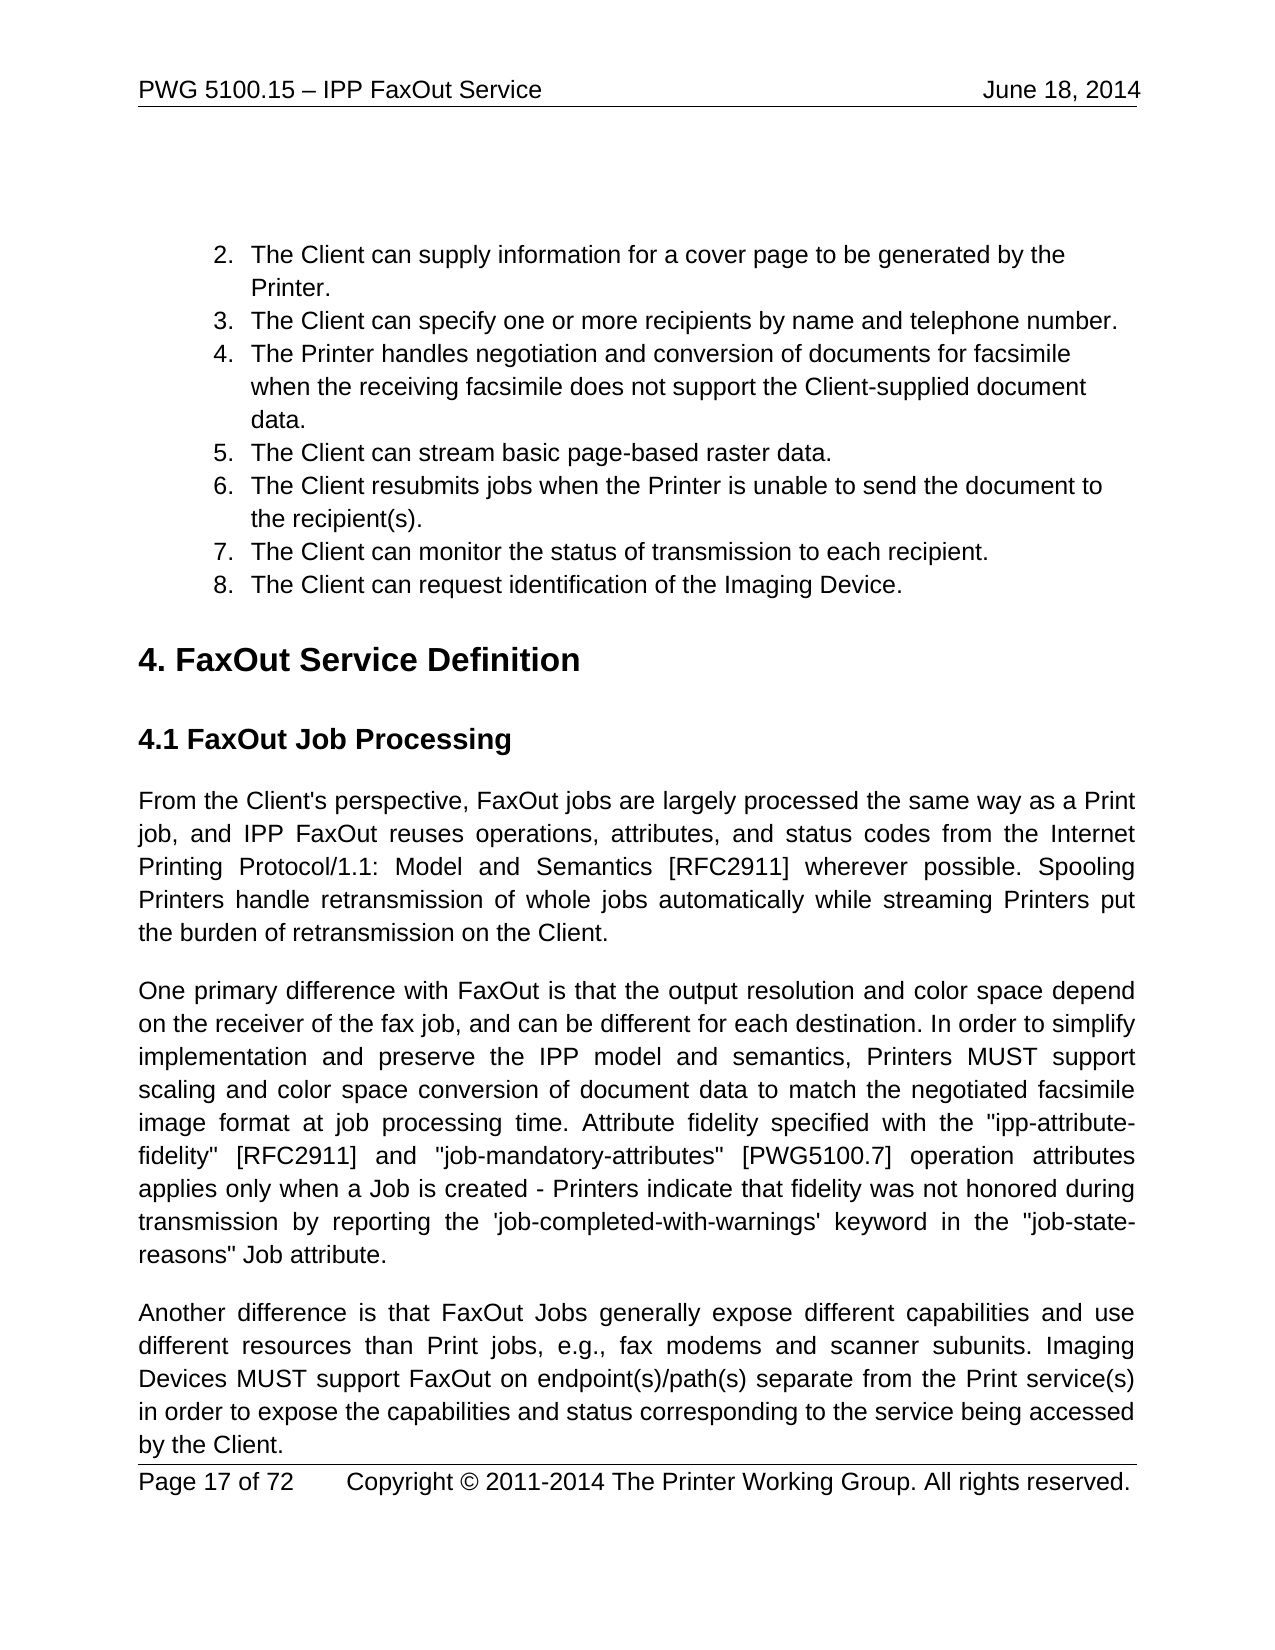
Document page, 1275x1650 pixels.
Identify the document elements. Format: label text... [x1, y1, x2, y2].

text Another difference is that FaxOut Jobs generally expose different capabilities and use different resources than Print jobs, e.g., fax modems and scanner subunits. Imaging Devices MUST support FaxOut on endpoint(s)/path(s) separate from the Print service(s) in order to expose the capabilities and status corresponding to the service being accessed by the Client. [138, 1298, 1137, 1459]
list The Client can stream basic page-based raster data. [213, 438, 1137, 467]
list The Client can supply information for a cover page to be generated by the Printer. [213, 240, 1137, 301]
text FaxOut Service Definition [138, 640, 1137, 679]
text From the Client's perspective, FaxOut jobs are largely processed the same way as a Print job, and IPP FaxOut reuses operations, attributes, and status codes from the Internet Printing Protocol/1.1: Model and Semantics [RFC2911] wherever possible. Spooling Printers handle retransmission of whole jobs automatically while streaming Printers put the burden of retransmission on the Client. [138, 786, 1137, 946]
list The Client resubmits jobs when the Printer is unable to send the document to the recipient(s). [213, 471, 1137, 533]
text FaxOut Job Processing [138, 722, 1137, 756]
list The Client can request identification of the Imaging Device. [213, 570, 1137, 599]
list The Client can monitor the status of transmission to each recipient. [213, 537, 1137, 566]
list The Printer handles negotiation and conversion of documents for facsimile when the receiving facsimile does not support the Client-supplied document data. [213, 339, 1137, 433]
list The Client can specify one or more recipients by name and telephone number. [213, 306, 1137, 334]
text One primary difference with FaxOut is that the output resolution and color space depend on the receiver of the fax job, and can be different for each destination. In order to simplify implementation and preserve the IPP model and semantics, Printers MUST support scaling and color space conversion of document data to match the negotiated facsimile image format at job processing time. Attribute fidelity specified with the "ipp-attribute-fidelity" [RFC2911] and "job-mandatory-attributes" [PWG5100.7] operation attributes applies only when a Job is created - Printers indicate that fidelity was not honored during transmission by reporting the 'job-completed-with-warnings' keyword in the "job-state-reasons" Job attribute. [138, 976, 1137, 1269]
